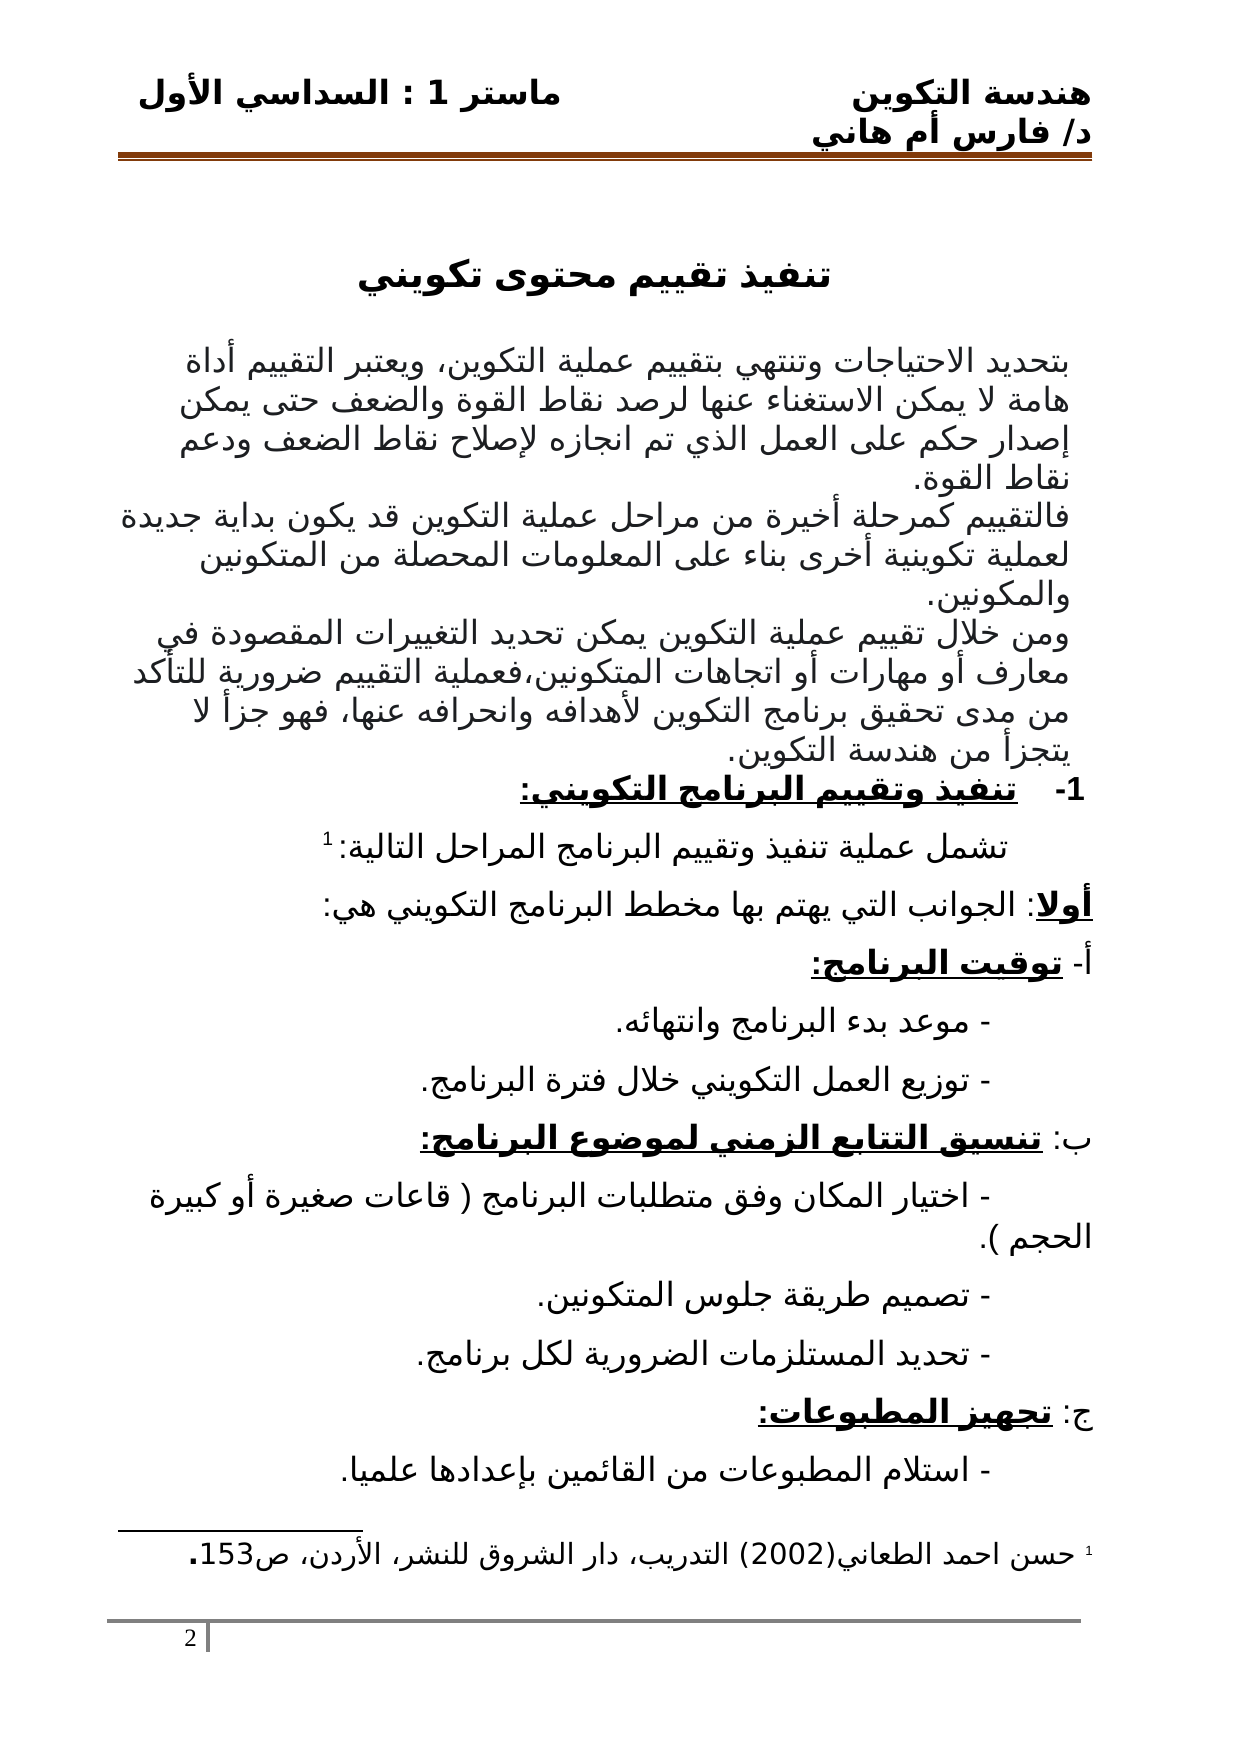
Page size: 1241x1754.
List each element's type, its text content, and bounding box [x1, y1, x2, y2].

text أولا: الجوانب التي يهتم بها مخطط البرنامج التكويني هي: [118, 885, 1092, 924]
text بتحديد الاحتياجات وتنتهي بتقييم عملية التكوين، ويعتبر التقييم أداة هامة لا يمكن الاستغناء عنها لرصد نقاط القوة والضعف حتى يمكن إصدار حكم على العمل الذي تم انجازه لإصلاح نقاط الضعف ودعم نقاط القوة. [118, 342, 1071, 497]
text - توزيع العمل التكويني خلال فترة البرنامج. [118, 1059, 1092, 1098]
list تنفيذ وتقييم البرنامج التكويني: [118, 769, 1055, 807]
text ومن خلال تقييم عملية التكوين يمكن تحديد التغييرات المقصودة في معارف أو مهارات أو اتجاهات المتكونين،فعملية التقييم ضرورية للتأكد من مدى تحقيق برنامج التكوين لأهدافه وانحرافه عنها، فهو جزأ لا يتجزأ من هندسة التكوين. [118, 613, 1071, 769]
text - اختيار المكان وفق متطلبات البرنامج ( قاعات صغيرة أو كبيرة الحجم ). [118, 1176, 1092, 1256]
text تنفيذ تقييم محتوى تكويني [118, 253, 1071, 296]
text - تصميم طريقة جلوس المتكونين. [118, 1275, 1092, 1314]
text - استلام المطبوعات من القائمين بإعدادها علميا. [118, 1450, 1092, 1488]
text - تحديد المستلزمات الضرورية لكل برنامج. [118, 1333, 1092, 1372]
text أ- توقيت البرنامج: [118, 943, 1092, 982]
text فالتقييم كمرحلة أخيرة من مراحل عملية التكوين قد يكون بداية جديدة لعملية تكوينية أخرى بناء على المعلومات المحصلة من المتكونين والمكونين. [118, 497, 1071, 613]
text - موعد بدء البرنامج وانتهائه. [118, 1001, 1092, 1040]
text تشمل عملية تنفيذ وتقييم البرنامج المراحل التالية: [118, 827, 1092, 866]
text ج: تجهيز المطبوعات: [118, 1392, 1092, 1430]
text ب: تنسيق التتابع الزمني لموضوع البرنامج: [118, 1118, 1092, 1156]
